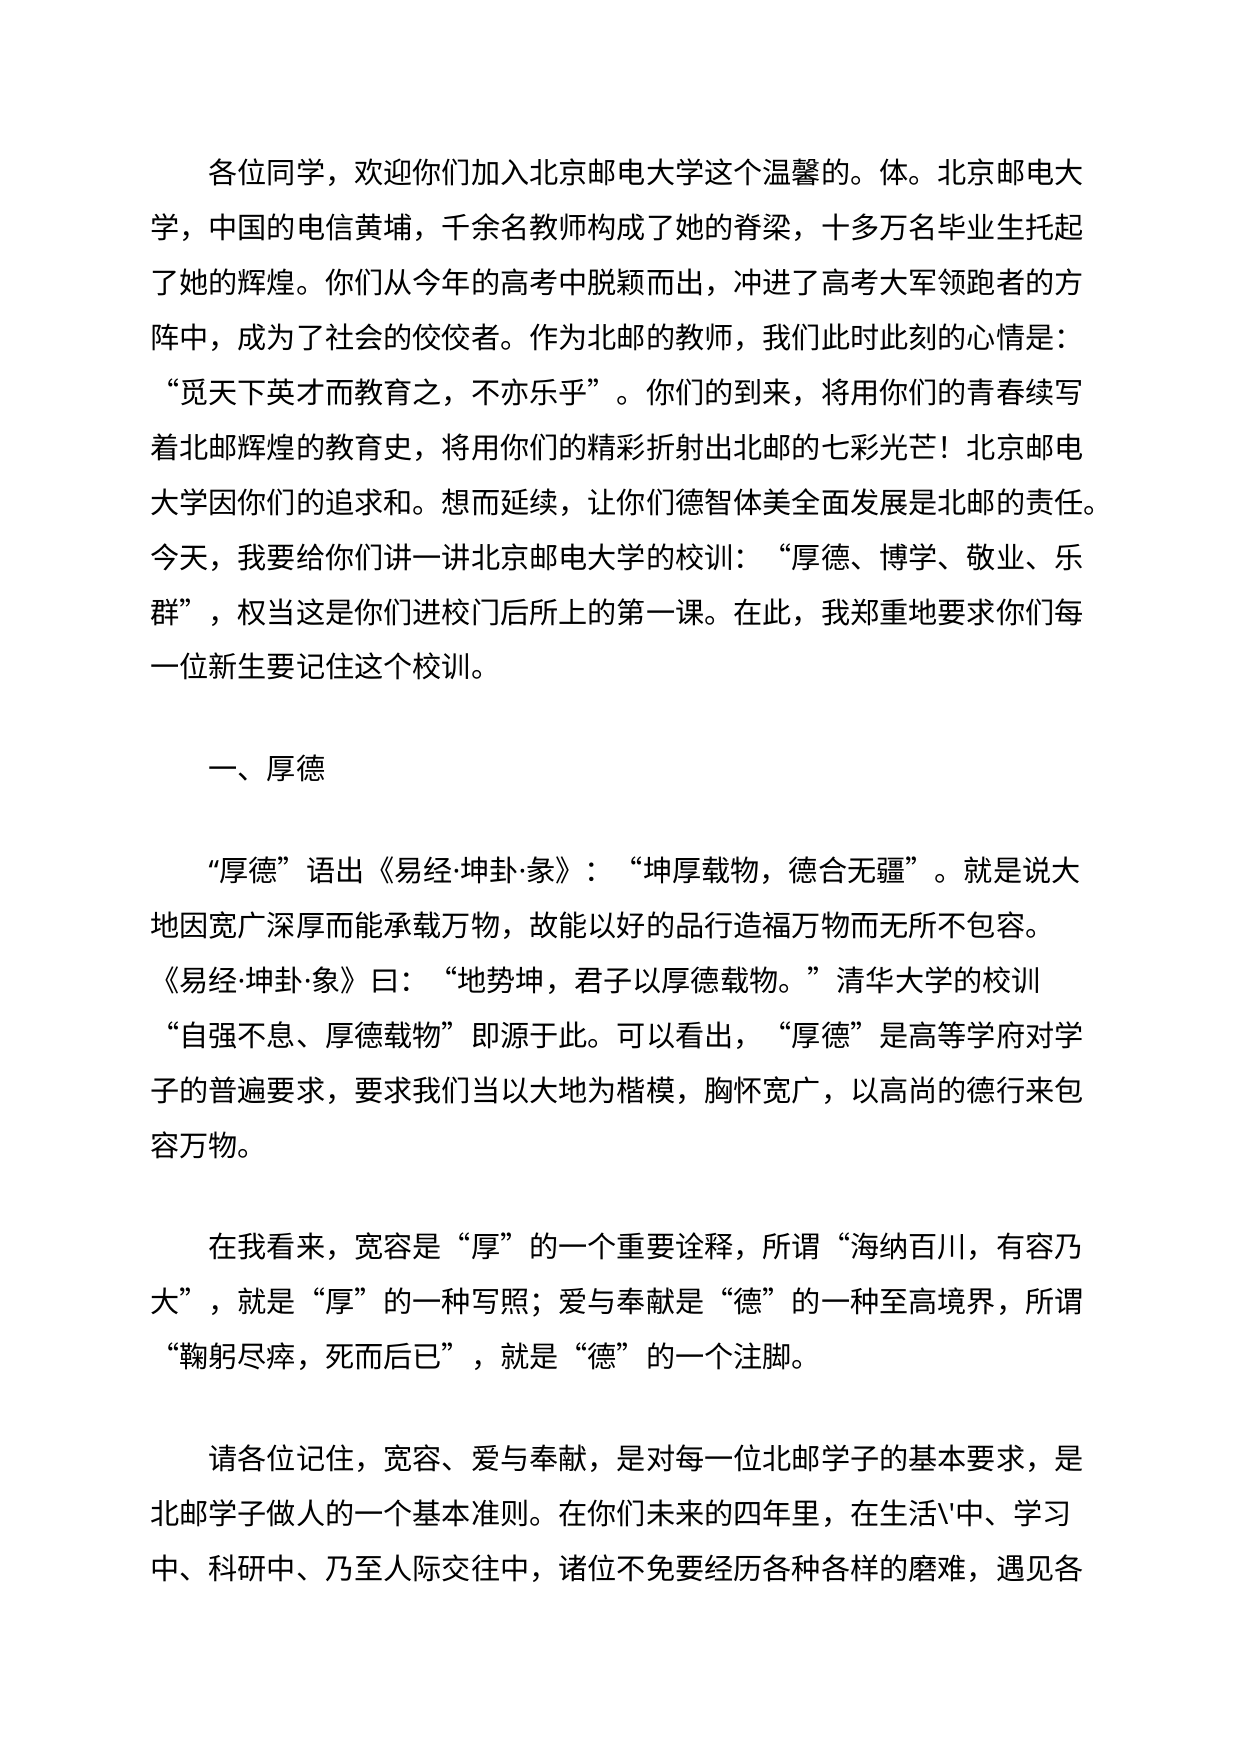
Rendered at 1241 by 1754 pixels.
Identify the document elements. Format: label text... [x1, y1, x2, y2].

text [150, 1436, 1090, 1588]
text “厚德”语出《易经·坤卦·彖》：“坤厚载物，德合无疆”。就是说大地因宽广深厚而能承载万物，故能以好的品行造福万物而无所不包容。《易经·坤卦·象》曰：“地势坤，君子以厚德载物。”清华大学的校训“自强不息、厚德载物”即源于此。可以看出，“厚德”是高等学府对学子的普遍要求，要求我们当以大地为楷模，胸怀宽广，以高尚的德行来包容万物。 [150, 848, 1090, 1164]
text 在我看来，宽容是“厚”的一个重要诠释，所谓“海纳百川，有容乃大”，就是“厚”的一种写照；爱与奉献是“德”的一种至高境界，所谓“鞠躬尽瘁，死而后已”，就是“德”的一个注脚。 [150, 1224, 1090, 1376]
text 各位同学，欢迎你们加入北京邮电大学这个温馨的。体。北京邮电大学，中国的电信黄埔，千余名教师构成了她的脊梁，十多万名毕业生托起了她的辉煌。你们从今年的高考中脱颖而出，冲进了高考大军领跑者的方阵中，成为了社会的佼佼者。作为北邮的教师，我们此时此刻的心情是：“觅天下英才而教育之，不亦乐乎”。你们的到来，将用你们的青春续写着北邮辉煌的教育史，将用你们的精彩折射出北邮的七彩光芒！北京邮电大学因你们的追求和。想而延续，让你们德智体美全面发展是北邮的责任。今天，我要给你们讲一讲北京邮电大学的校训：“厚德、博学、敬业、乐群”，权当这是你们进校门后所上的第一课。在此，我郑重地要求你们每一位新生要记住这个校训。 [150, 150, 1090, 686]
text 一、厚德 [150, 746, 1090, 788]
